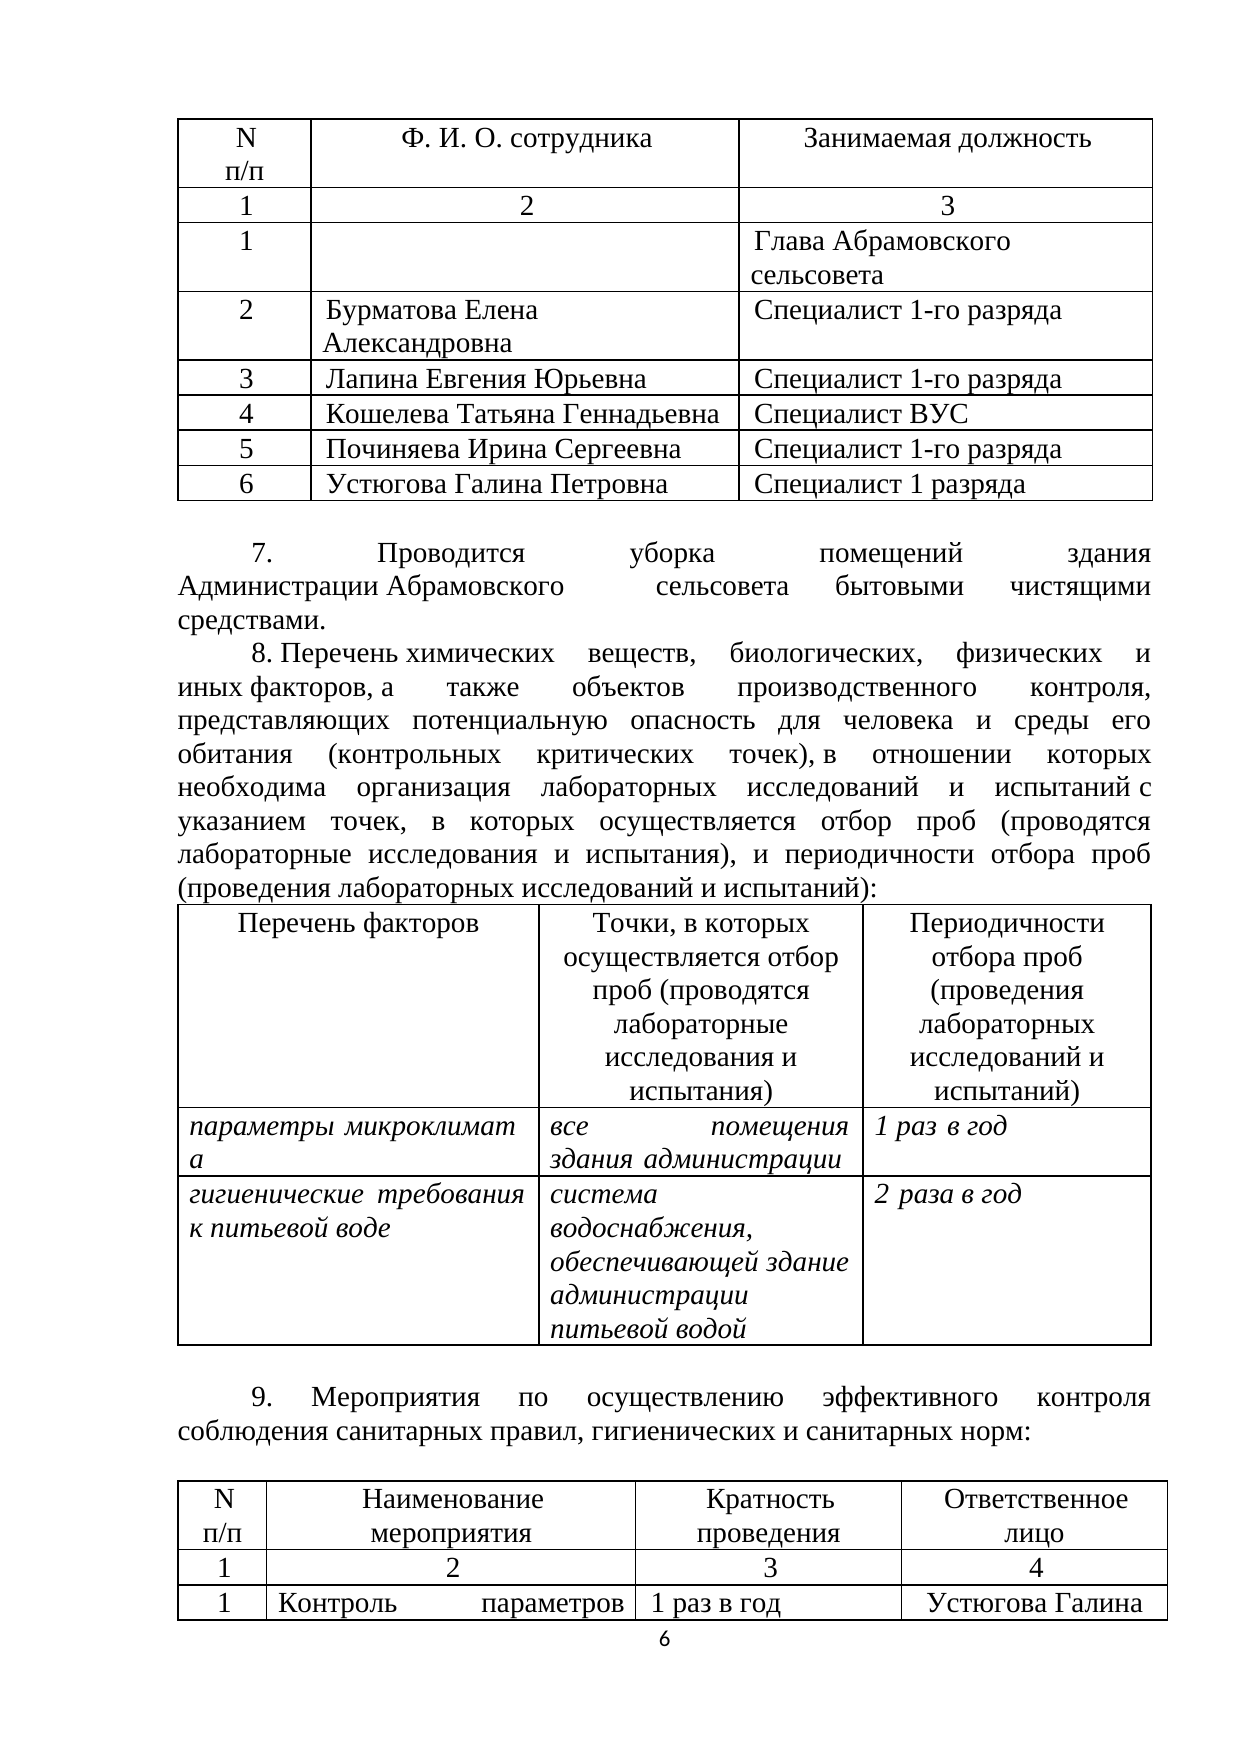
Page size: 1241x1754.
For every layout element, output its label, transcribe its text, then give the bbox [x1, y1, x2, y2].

table_header Ф. И. О. сотрудника [312, 120, 738, 187]
table_cell Специалист 1-го разряда [740, 431, 1152, 464]
table_cell Специалист 1-го разряда [740, 292, 1152, 359]
table_cell 2 [312, 188, 738, 222]
table_cell Кошелева Татьяна Геннадьевна [312, 396, 738, 429]
table_cell [312, 223, 738, 291]
table_cell 1 [179, 1550, 266, 1584]
table_header Периодичности отбора проб (проведения лабораторных исследований и испытаний) [864, 905, 1150, 1106]
table_cell Бурматова Елена Александровна [312, 292, 738, 359]
table_header Точки, в которых осуществляется отбор проб (проводятся лабораторные исследования и испытания) [540, 905, 862, 1106]
table_header Занимаемая должность [740, 120, 1152, 187]
table_header N п/п [179, 1482, 266, 1549]
table_cell Лапина Евгения Юрьевна [312, 361, 738, 394]
table_cell 3 [740, 188, 1152, 222]
table_cell параметры микроклимата [179, 1108, 538, 1175]
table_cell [267, 1586, 635, 1619]
table_cell 2 [267, 1550, 635, 1584]
table_cell Специалист 1 разряда [740, 466, 1152, 499]
text 7. Проводится уборка помещений здания Администрации Абрамовского сельсовета бытовыми чистящими средствами. [177, 535, 1152, 635]
table_header Перечень факторов [179, 905, 538, 1106]
table_header Наименование мероприятия [267, 1482, 635, 1549]
table_cell 6 [179, 466, 310, 499]
table_cell 1 [179, 223, 310, 291]
table_cell Починяева Ирина Сергеевна [312, 431, 738, 464]
table_cell система водоснабжения, обеспечивающей здание администрации питьевой водой [540, 1177, 862, 1344]
table_cell 1 [179, 188, 310, 222]
table_cell Специалист 1-го разряда [740, 361, 1152, 394]
table_cell 3 [179, 361, 310, 394]
text 8. Перечень химических веществ, биологических, физических и иных факторов, а также объектов производственного контроля, представляющих потенциальную опасность для человека и среды его обитания (контрольных критических точек), в отношении которых необходима организация лабораторных исследований и испытаний с указанием точек, в которых осуществляется отбор проб (проводятся лабораторные исследования и испытания), и периодичности отбора проб (проведения лабораторных исследований и испытаний): [177, 635, 1152, 904]
table_cell Глава Абрамовского сельсовета [740, 223, 1152, 291]
table_cell 4 [179, 396, 310, 429]
table_cell 1 [179, 1586, 266, 1619]
table_header Ответственное лицо [902, 1482, 1167, 1549]
table_cell гигиенические требования к питьевой воде [179, 1177, 538, 1344]
table_header Кратность проведения [636, 1482, 901, 1549]
table_cell Устюгова Галина Петровна [312, 466, 738, 499]
text 9. Мероприятия по осуществлению эффективного контроля соблюдения санитарных правил, гигиенических и санитарных норм: [177, 1379, 1152, 1447]
table_cell 1 раз в год [636, 1586, 901, 1619]
table_cell 2 [179, 292, 310, 359]
table_cell 1 раз в год [864, 1108, 1150, 1175]
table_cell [902, 1586, 1167, 1619]
table_cell все помещения здания администрации [540, 1108, 862, 1175]
table_cell Специалист ВУС [740, 396, 1152, 429]
table_header N п/п [179, 120, 310, 187]
table_cell 3 [636, 1550, 901, 1584]
table_cell 2 раза в год [864, 1177, 1150, 1344]
table_cell 4 [902, 1550, 1167, 1584]
table_cell 5 [179, 431, 310, 464]
